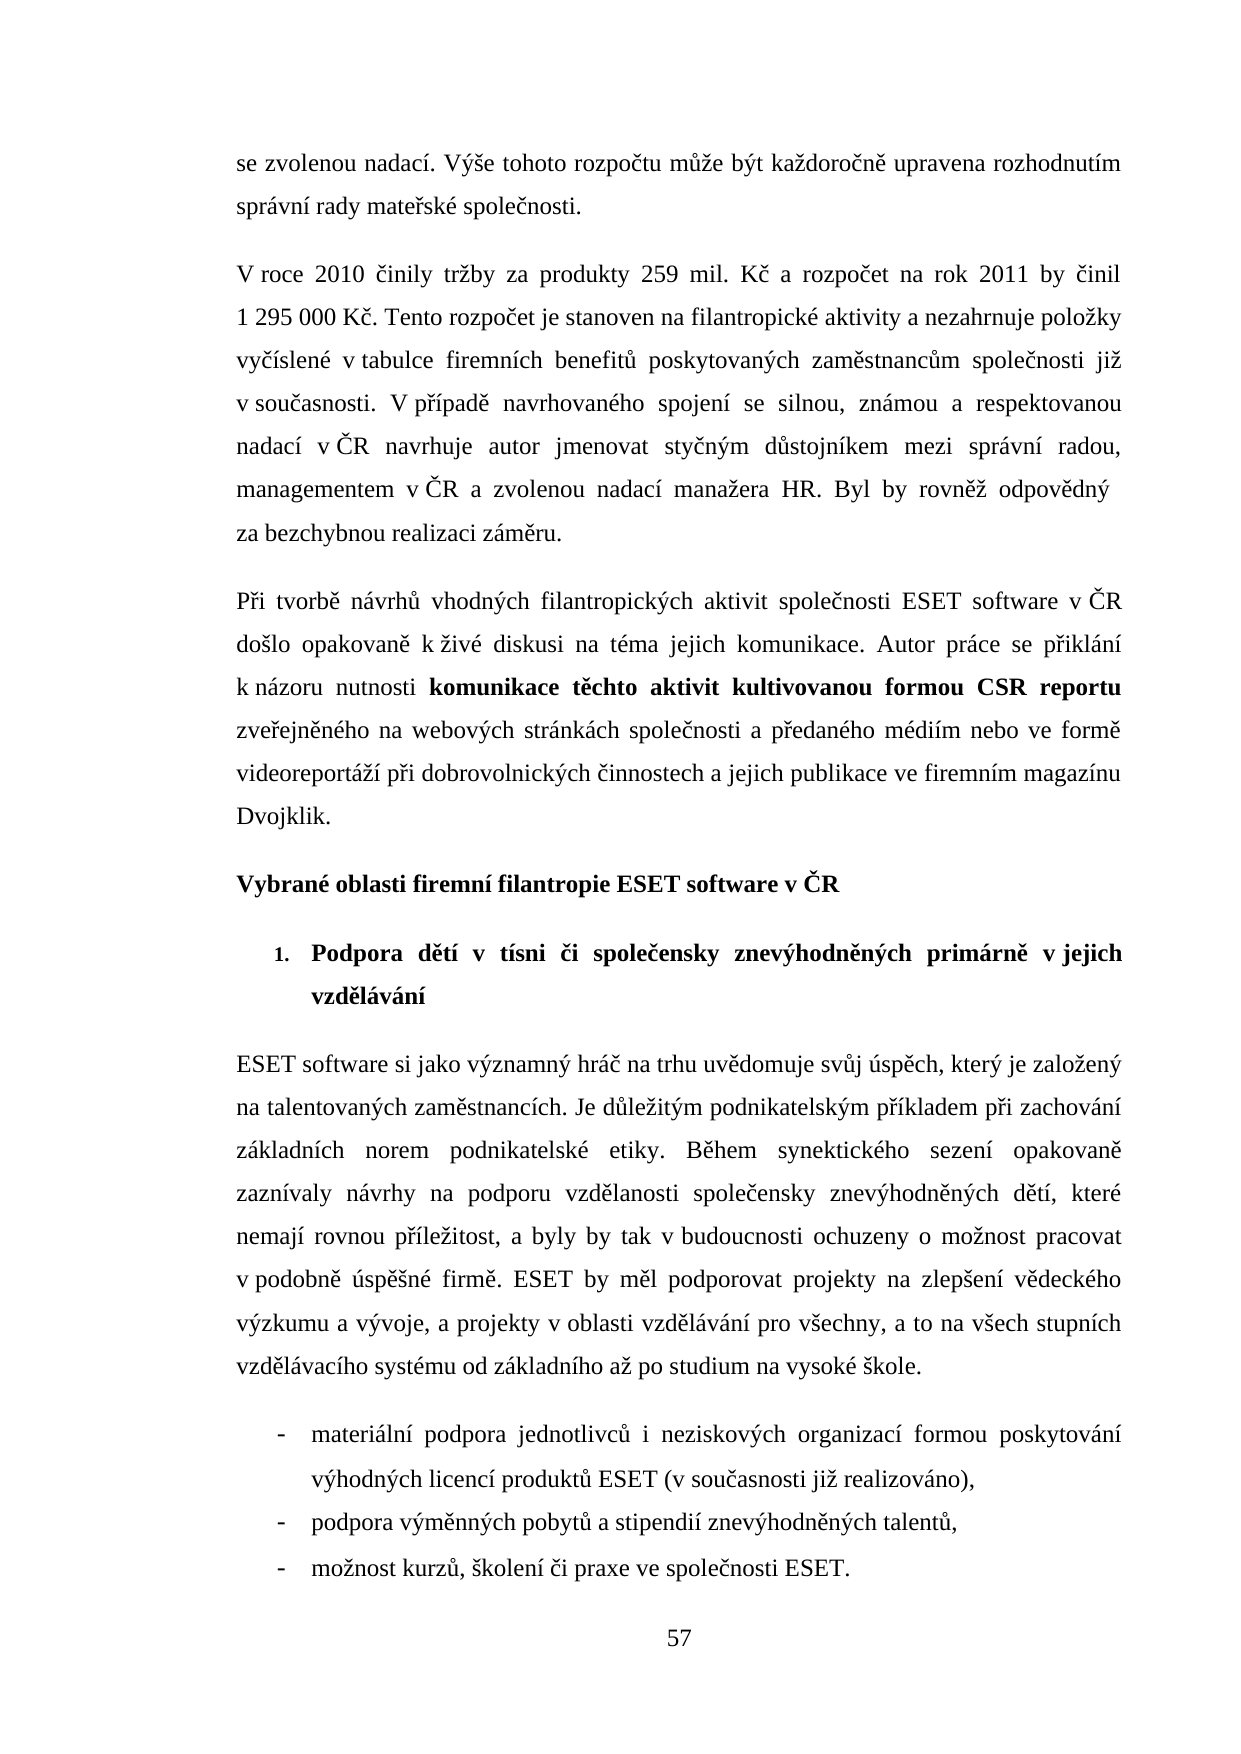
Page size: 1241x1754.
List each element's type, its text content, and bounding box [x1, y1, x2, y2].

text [236, 148, 1122, 219]
list Podpora dětí v tísni či společensky znevýhodněných primárně v jejich vzdělávání [274, 938, 1122, 1009]
text podpora výměnných pobytů a stipendií znevýhodněných talentů, [274, 1507, 1122, 1538]
text V roce 2010 činily tržby za produkty 259 mil. Kč a rozpočet na rok 2011 by činil Kč. Tento rozpočet je stanoven na filantropické aktivity a nezahrnuje položky vyčíslené v tabulce firemních benefitů poskytovaných zaměstnancům společnosti již v současnosti. V případě navrhovaného spojení se silnou, známou a respektovanou nadací v ČR navrhuje autor jmenovat styčným důstojníkem mezi správní radou, managementem v ČR a zvolenou nadací manažera HR. Byl by rovněž odpovědný za bezchybnou realizaci záměru. [236, 259, 1122, 546]
text Při tvorbě návrhů vhodných filantropických aktivit společnosti ESET software v ČR došlo opakovaně k živé diskusi na téma jejich komunikace. Autor práce se přiklání k názoru nutnosti komunikace těchto aktivit kultivovanou formou CSR reportu zveřejněného na webových stránkách společnosti a předaného médiím nebo ve formě videoreportáží při dobrovolnických činnostech a jejich publikace ve firemním magazínu Dvojklik. [236, 586, 1122, 830]
text materiální podpora jednotlivců i neziskových organizací formou poskytování výhodných licencí produktů ESET (v současnosti již realizováno), [274, 1419, 1122, 1493]
text možnost kurzů, školení či praxe ve společnosti ESET. [274, 1553, 1122, 1584]
text ESET software si jako významný hráč na trhu uvědomuje svůj úspěch, který je založený na talentovaných zaměstnancích. Je důležitým podnikatelským příkladem při zachování základních norem podnikatelské etiky. Během synektického sezení opakovaně zaznívaly návrhy na podporu vzdělanosti společensky znevýhodněných dětí, které nemají rovnou příležitost, a byly by tak v budoucnosti ochuzeny o možnost pracovat v podobně úspěšné firmě. ESET by měl podporovat projekty na zlepšení vědeckého výzkumu a vývoje, a projekty v oblasti vzdělávání pro všechny, a to na všech stupních vzdělávacího systému od základního až po studium na vysoké škole. [236, 1049, 1122, 1379]
text Vybrané oblasti firemní filantropie ESET software v ČR [236, 869, 1122, 898]
